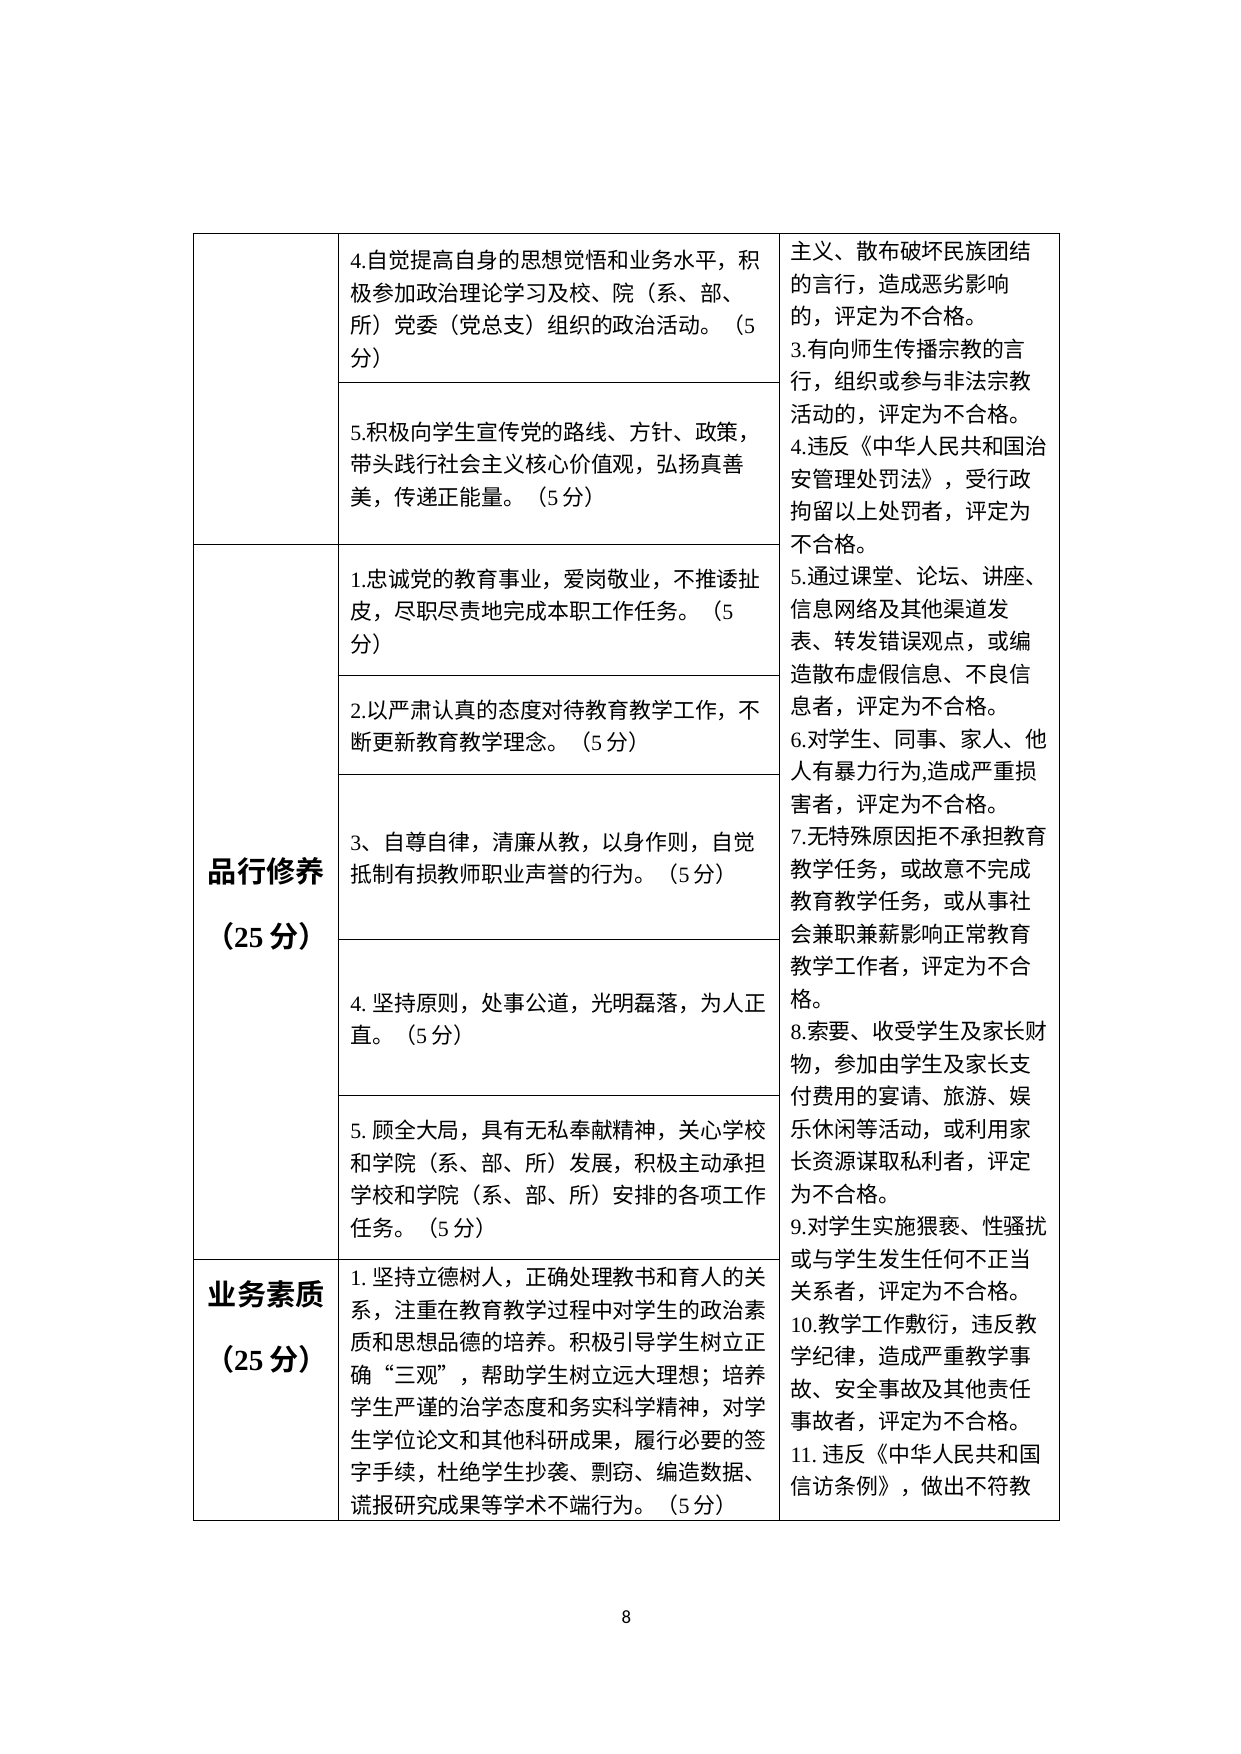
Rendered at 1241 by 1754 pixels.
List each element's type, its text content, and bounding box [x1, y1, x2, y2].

table_cell 5.积极向学生宣传党的路线、方针、政策，带头践行社会主义核心价值观，弘扬真善美，传递正能量。（5分） [339, 383, 779, 544]
table_cell 业务素质 （25分） [194, 1260, 338, 1520]
table_cell 2.以严肃认真的态度对待教育教学工作，不断更新教育教学理念。（5分） [339, 676, 779, 773]
table_cell 1. 坚持立德树人，正确处理教书和育人的关系，注重在教育教学过程中对学生的政治素质和思想品德的培养。积极引导学生树立正确“三观”，帮助学生树立远大理想；培养学生严谨的治学态度和务实科学精神，对学生学位论文和其他科研成果，履行必要的签字手续，杜绝学生抄袭、剽窃、编造数据、谎报研究成果等学术不端行为。（5分） [339, 1260, 779, 1520]
table_cell 4.自觉提高自身的思想觉悟和业务水平，积极参加政治理论学习及校、院（系、部、所）党委（党总支）组织的政治活动。（5分） [339, 234, 779, 382]
table_cell 1.忠诚党的教育事业，爱岗敬业，不推诿扯皮，尽职尽责地完成本职工作任务。（5分） [339, 545, 779, 675]
table_cell 3、自尊自律，清廉从教，以身作则，自觉抵制有损教师职业声誉的行为。（5分） [339, 775, 779, 939]
table_cell 5. 顾全大局，具有无私奉献精神，关心学校和学院（系、部、所）发展，积极主动承担学校和学院（系、部、所）安排的各项工作任务。（5分） [339, 1096, 779, 1259]
table_cell 4. 坚持原则，处事公道，光明磊落，为人正直。（5分） [339, 940, 779, 1095]
table_cell 品行修养 （25分） [194, 545, 338, 1259]
